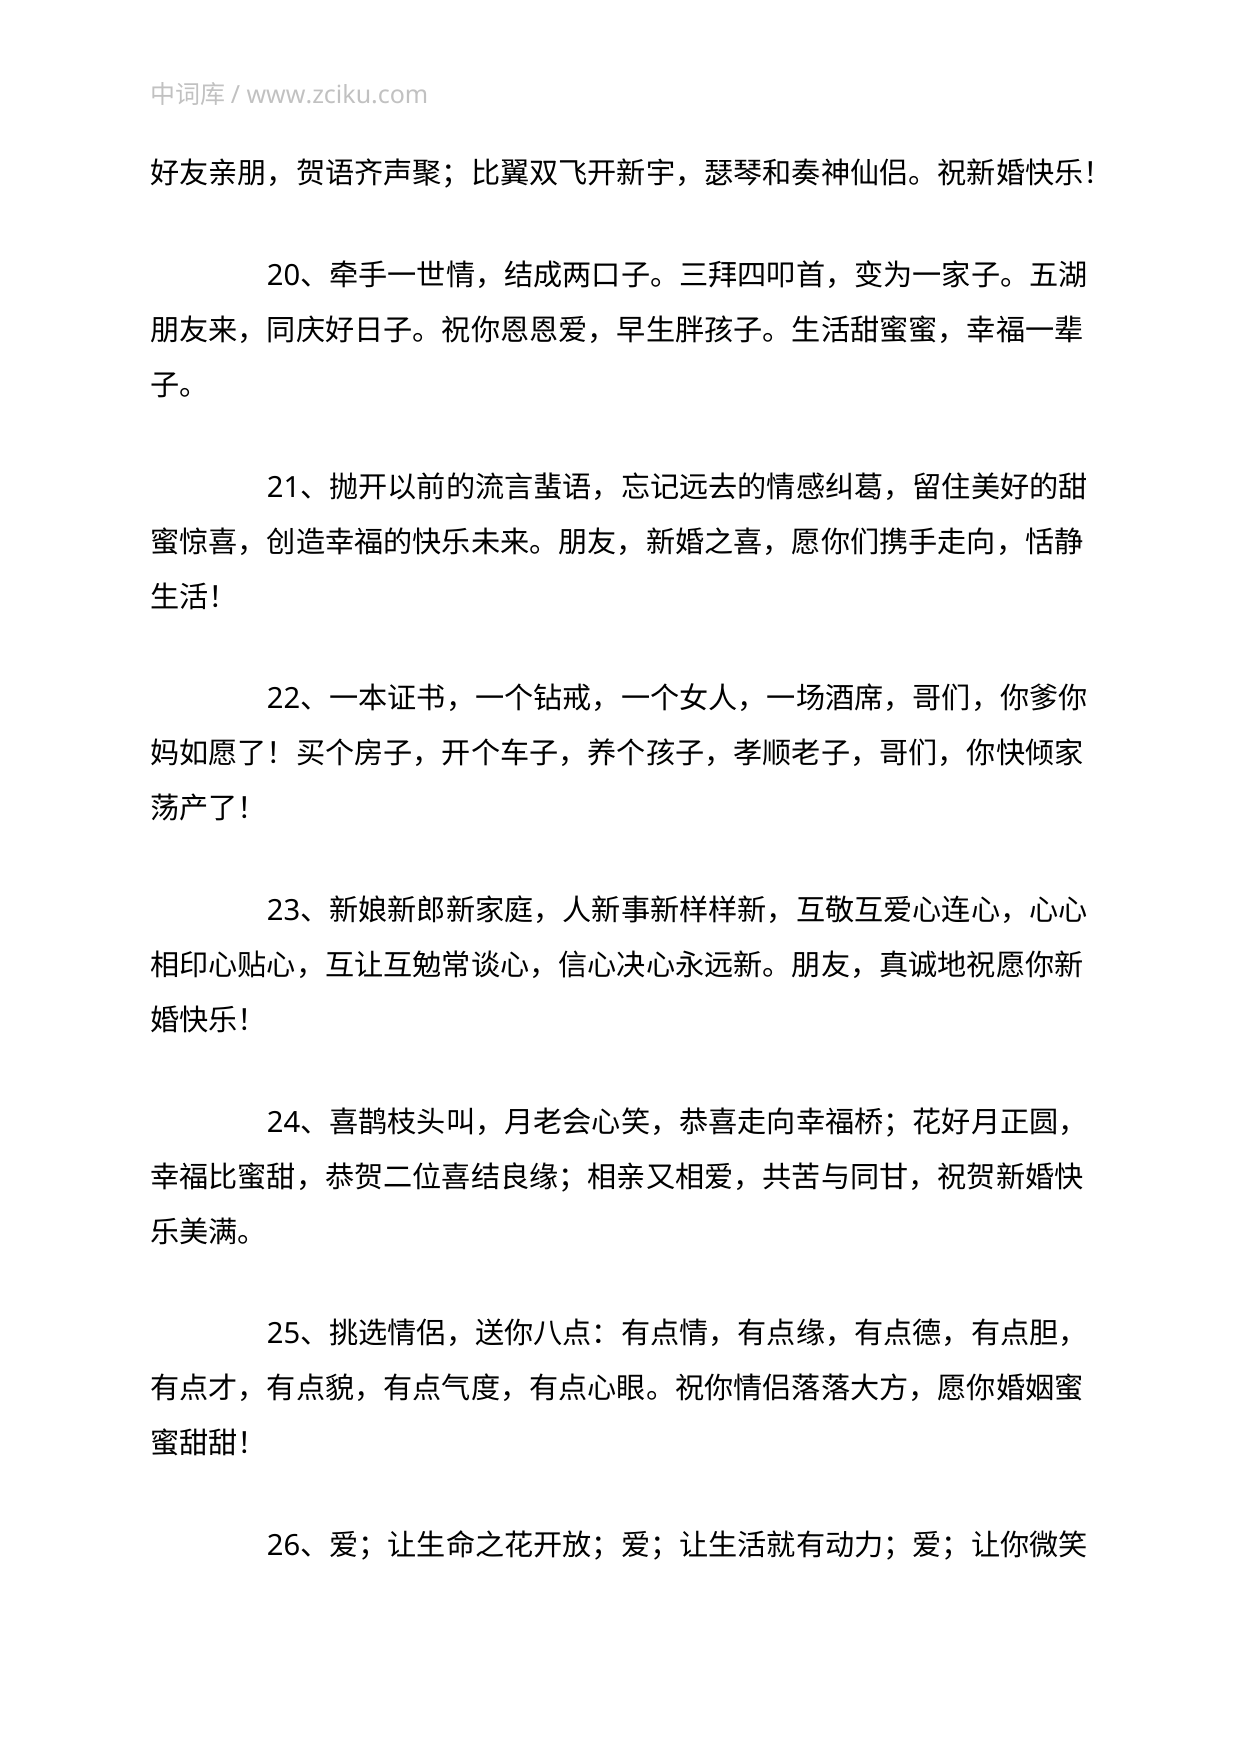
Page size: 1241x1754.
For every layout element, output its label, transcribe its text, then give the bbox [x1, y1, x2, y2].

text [150, 150, 1090, 192]
text 23、新娘新郎新家庭，人新事新样样新，互敬互爱心连心，心心相印心贴心，互让互勉常谈心，信心决心永远新。朋友，真诚地祝愿你新婚快乐！ [150, 887, 1090, 1039]
text 21、抛开以前的流言蜚语，忘记远去的情感纠葛，留住美好的甜蜜惊喜，创造幸福的快乐未来。朋友，新婚之喜，愿你们携手走向，恬静生活！ [150, 463, 1090, 616]
text 24、喜鹊枝头叫，月老会心笑，恭喜走向幸福桥；花好月正圆，幸福比蜜甜，恭贺二位喜结良缘；相亲又相爱，共苦与同甘，祝贺新婚快乐美满。 [150, 1098, 1090, 1251]
text 25、挑选情侶，送你八点：有点情，有点缘，有点德，有点胆，有点才，有点貌，有点气度，有点心眼。祝你情侣落落大方，愿你婚姻蜜蜜甜甜！ [150, 1310, 1090, 1462]
text 20、牵手一世情，结成两口子。三拜四叩首，变为一家子。五湖朋友来，同庆好日子。祝你恩恩爱，早生胖孩子。生活甜蜜蜜，幸福一辈子。 [150, 252, 1090, 404]
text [150, 1522, 1090, 1564]
text 22、一本证书，一个钻戒，一个女人，一场酒席，哥们，你爹你妈如愿了！买个房子，开个车子，养个孩子，孝顺老子，哥们，你快倾家荡产了！ [150, 675, 1090, 827]
